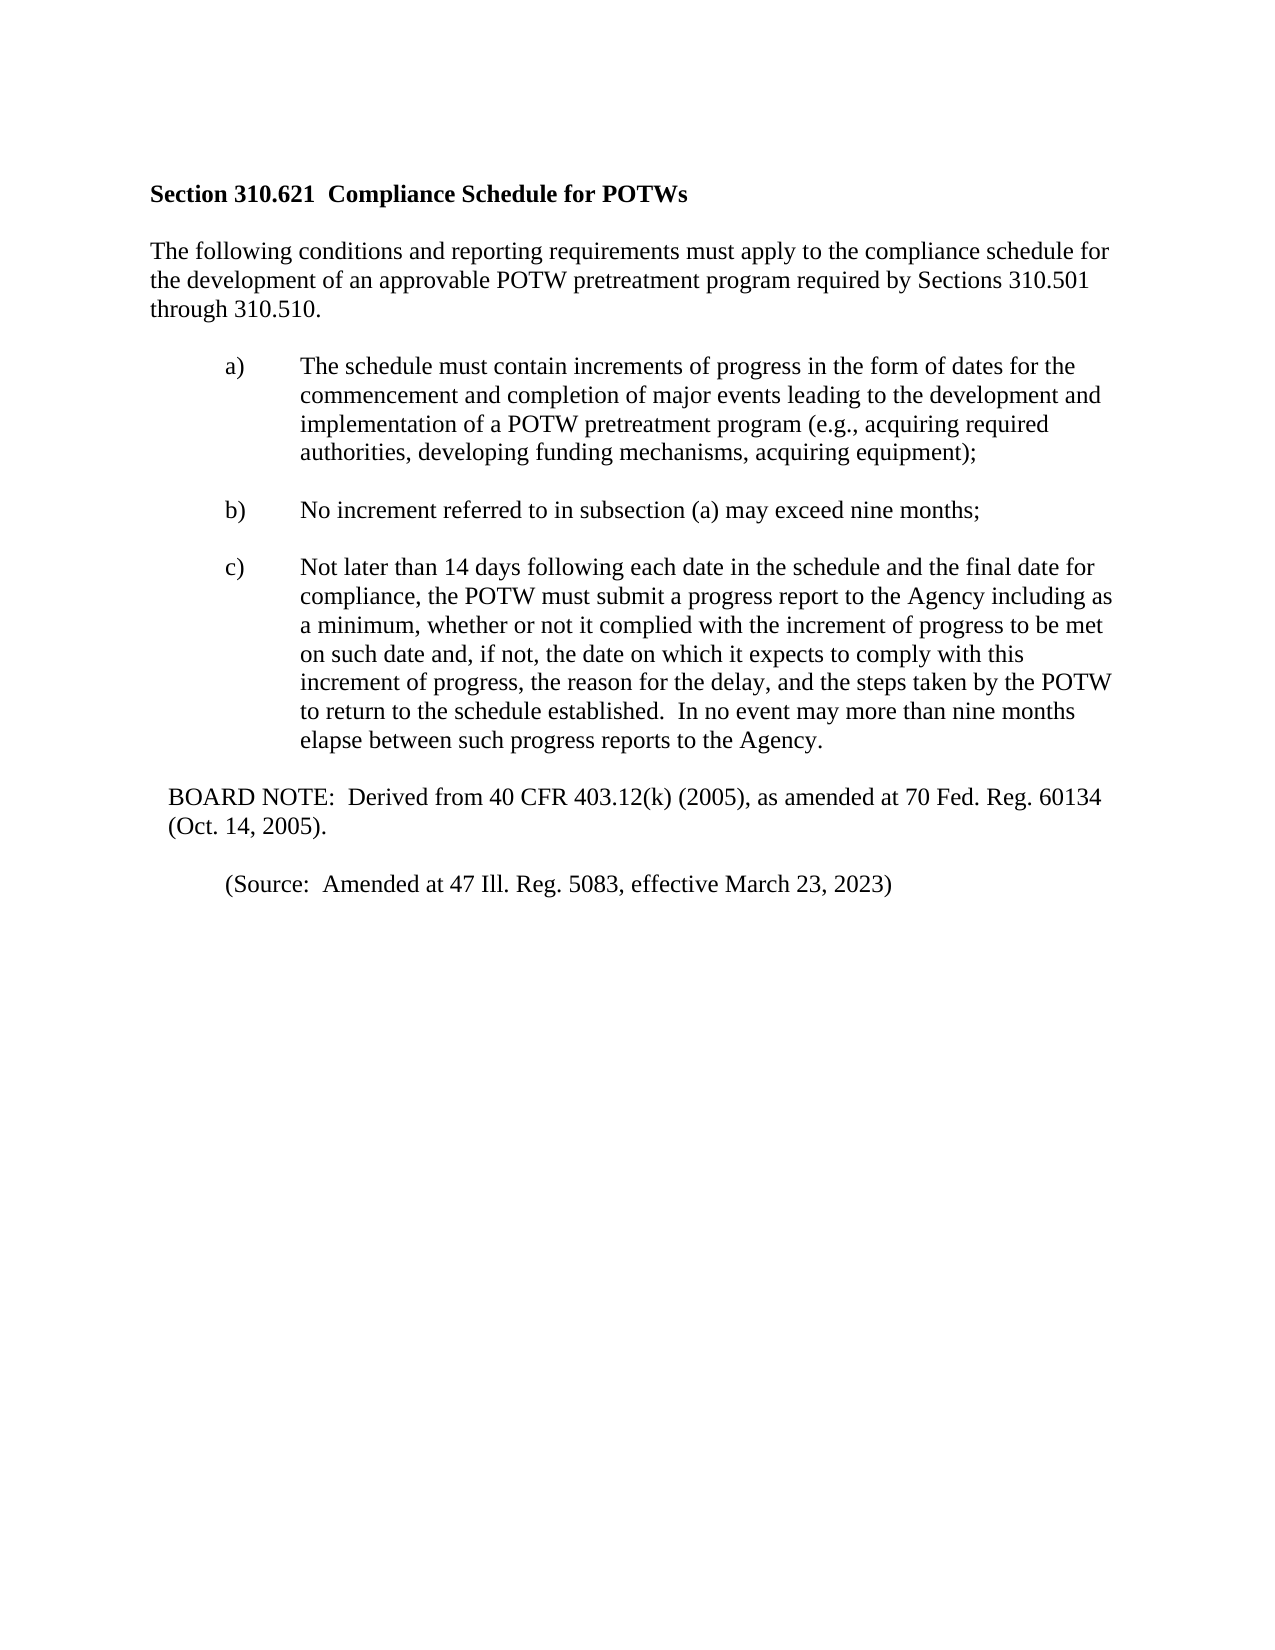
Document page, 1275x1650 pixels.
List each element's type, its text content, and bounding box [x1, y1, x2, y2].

text Section 310.621 Compliance Schedule for POTWs [150, 179, 1125, 207]
text a) The schedule must contain increments of progress in the form of dates for the commencement and completion of major events leading to the development and implementation of a POTW pretreatment program (e.g., acquiring required authorities, developing funding mechanisms, acquiring equipment); [225, 351, 1125, 466]
text b) No increment referred to in subsection (a) may exceed nine months; [225, 495, 1125, 524]
text BOARD NOTE: Derived from 40 CFR 403.12(k) (2005), as amended at 70 Fed. Reg. 60134 (Oct. 14, 2005). [168, 782, 1125, 840]
text (Source: Amended at 47 Ill. Reg. 5083, effective March 23, 2023) [225, 869, 1125, 897]
text c) Not later than 14 days following each date in the schedule and the final date for compliance, the POTW must submit a progress report to the Agency including as a minimum, whether or not it complied with the increment of progress to be met on such date and, if not, the date on which it expects to comply with this increment of progress, the reason for the delay, and the steps taken by the POTW to return to the schedule established. In no event may more than nine months elapse between such progress reports to the Agency. [225, 552, 1125, 754]
text The following conditions and reporting requirements must apply to the compliance schedule for the development of an approvable POTW pretreatment program required by Sections 310.501 through 310.510. [150, 236, 1125, 322]
